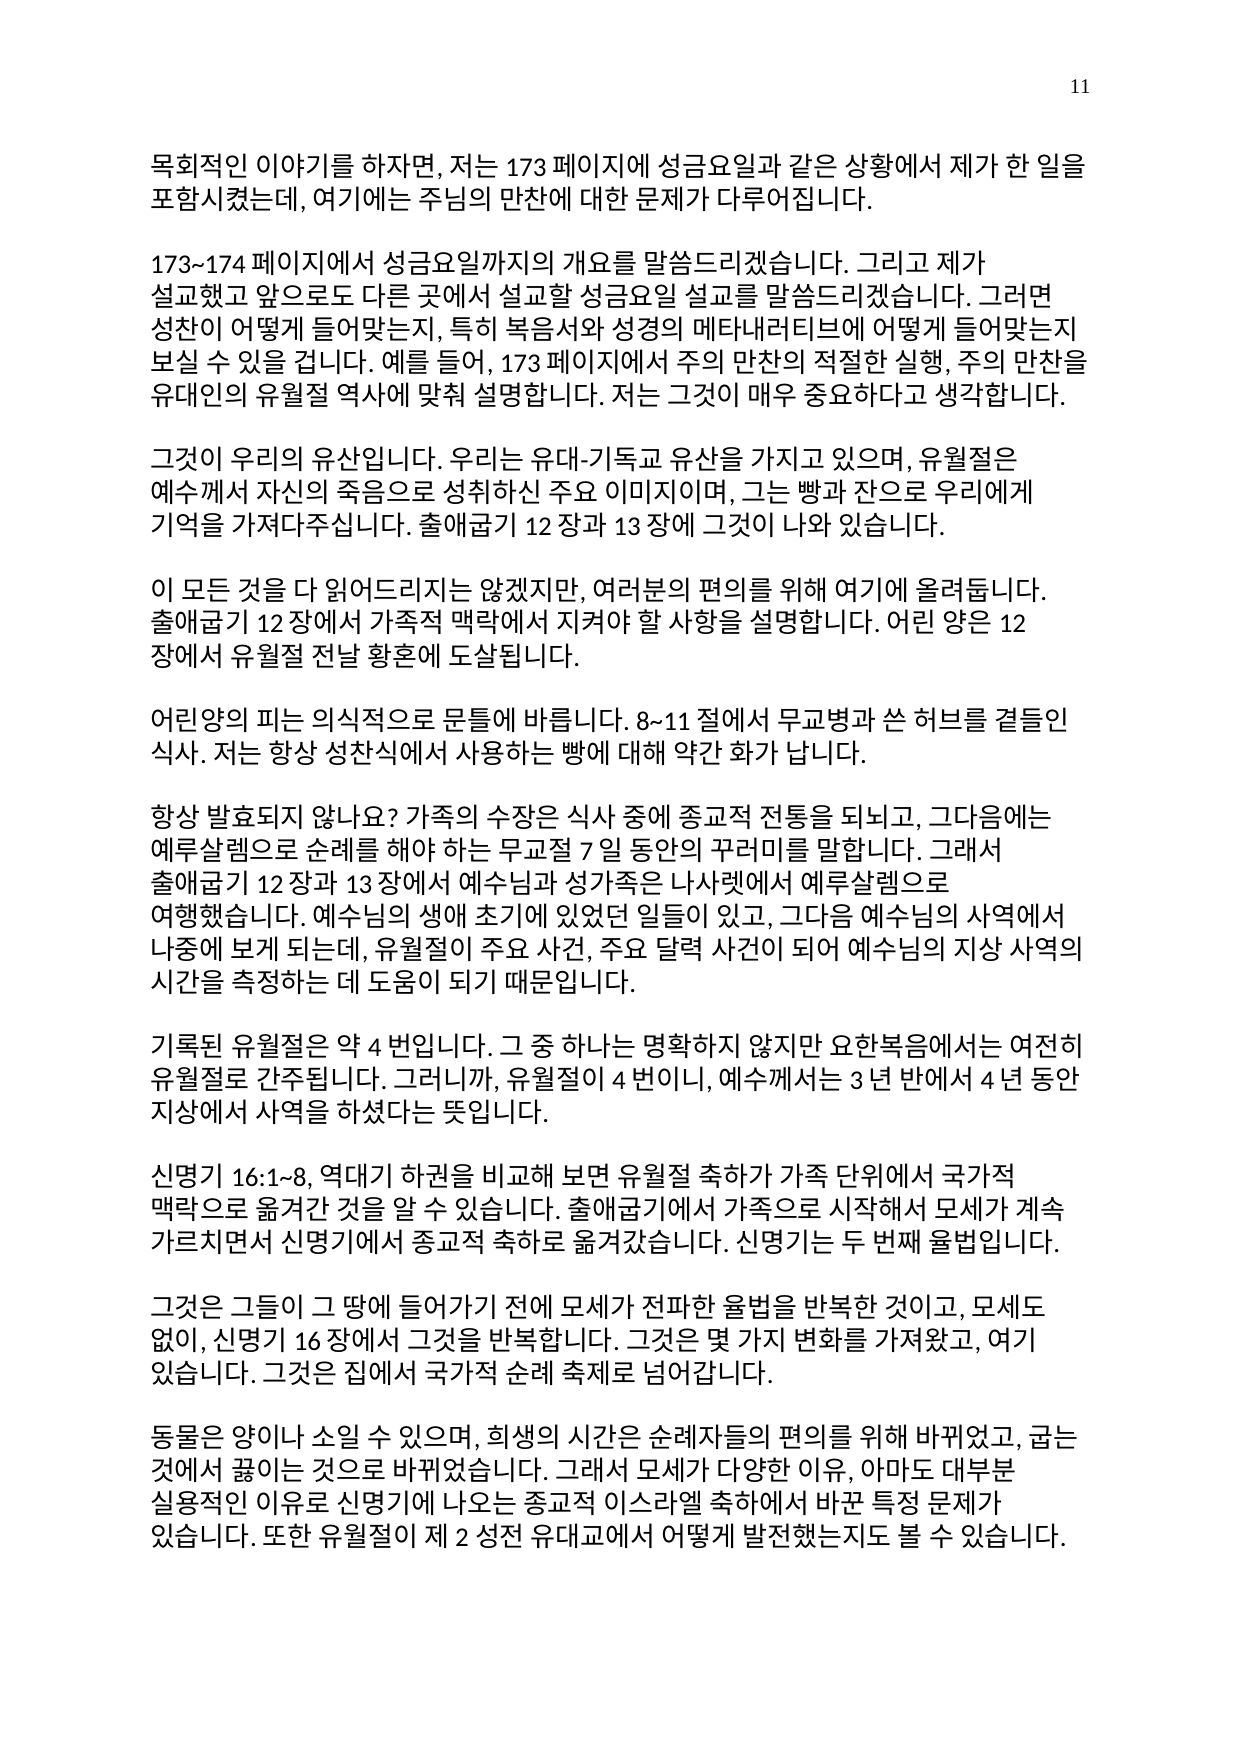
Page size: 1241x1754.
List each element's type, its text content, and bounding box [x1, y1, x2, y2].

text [150, 150, 1090, 216]
text 어린양의 피는 의식적으로 문틀에 바릅니다. 8~11절에서 무교병과 쓴 허브를 곁들인 식사. 저는 항상 성찬식에서 사용하는 빵에 대해 약간 화가 납니다. [150, 704, 1090, 770]
text 그것은 그들이 그 땅에 들어가기 전에 모세가 전파한 율법을 반복한 것이고, 모세도 없이, 신명기 16장에서 그것을 반복합니다. 그것은 몇 가지 변화를 가져왔고, 여기 있습니다. 그것은 집에서 국가적 순례 축제로 넘어갑니다. [150, 1291, 1090, 1390]
text 항상 발효되지 않나요? 가족의 수장은 식사 중에 종교적 전통을 되뇌고, 그다음에는 예루살렘으로 순례를 해야 하는 무교절 7일 동안의 꾸러미를 말합니다. 그래서 출애굽기 12장과 13장에서 예수님과 성가족은 나사렛에서 예루살렘으로 여행했습니다. 예수님의 생애 초기에 있었던 일들이 있고, 그다음 예수님의 사역에서 나중에 보게 되는데, 유월절이 주요 사건, 주요 달력 사건이 되어 예수님의 지상 사역의 시간을 측정하는 데 도움이 되기 때문입니다. [150, 801, 1090, 999]
text 이 모든 것을 다 읽어드리지는 않겠지만, 여러분의 편의를 위해 여기에 올려둡니다. 출애굽기 12장에서 가족적 맥락에서 지켜야 할 사항을 설명합니다. 어린 양은 12장에서 유월절 전날 황혼에 도살됩니다. [150, 574, 1090, 673]
text 신명기 16:1~8, 역대기 하권을 비교해 보면 유월절 축하가 가족 단위에서 국가적 맥락으로 옮겨간 것을 알 수 있습니다. 출애굽기에서 가족으로 시작해서 모세가 계속 가르치면서 신명기에서 종교적 축하로 옮겨갔습니다. 신명기는 두 번째 율법입니다. [150, 1161, 1090, 1259]
text 그것이 우리의 유산입니다. 우리는 유대-기독교 유산을 가지고 있으며, 유월절은 예수께서 자신의 죽음으로 성취하신 주요 이미지이며, 그는 빵과 잔으로 우리에게 기억을 가져다주십니다. 출애굽기 12장과 13장에 그것이 나와 있습니다. [150, 443, 1090, 542]
text 기록된 유월절은 약 4번입니다. 그 중 하나는 명확하지 않지만 요한복음에서는 여전히 유월절로 간주됩니다. 그러니까, 유월절이 4번이니, 예수께서는 3년 반에서 4년 동안 지상에서 사역을 하셨다는 뜻입니다. [150, 1030, 1090, 1129]
text 동물은 양이나 소일 수 있으며, 희생의 시간은 순례자들의 편의를 위해 바뀌었고, 굽는 것에서 끓이는 것으로 바뀌었습니다. 그래서 모세가 다양한 이유, 아마도 대부분 실용적인 이유로 신명기에 나오는 종교적 이스라엘 축하에서 바꾼 특정 문제가 있습니다. 또한 유월절이 제2 성전 유대교에서 어떻게 발전했는지도 볼 수 있습니다. [150, 1421, 1090, 1553]
text 173~174페이지에서 성금요일까지의 개요를 말씀드리겠습니다. 그리고 제가 설교했고 앞으로도 다른 곳에서 설교할 성금요일 설교를 말씀드리겠습니다. 그러면 성찬이 어떻게 들어맞는지, 특히 복음서와 성경의 메타내러티브에 어떻게 들어맞는지 보실 수 있을 겁니다. 예를 들어, 173페이지에서 주의 만찬의 적절한 실행, 주의 만찬을 유대인의 유월절 역사에 맞춰 설명합니다. 저는 그것이 매우 중요하다고 생각합니다. [150, 247, 1090, 412]
